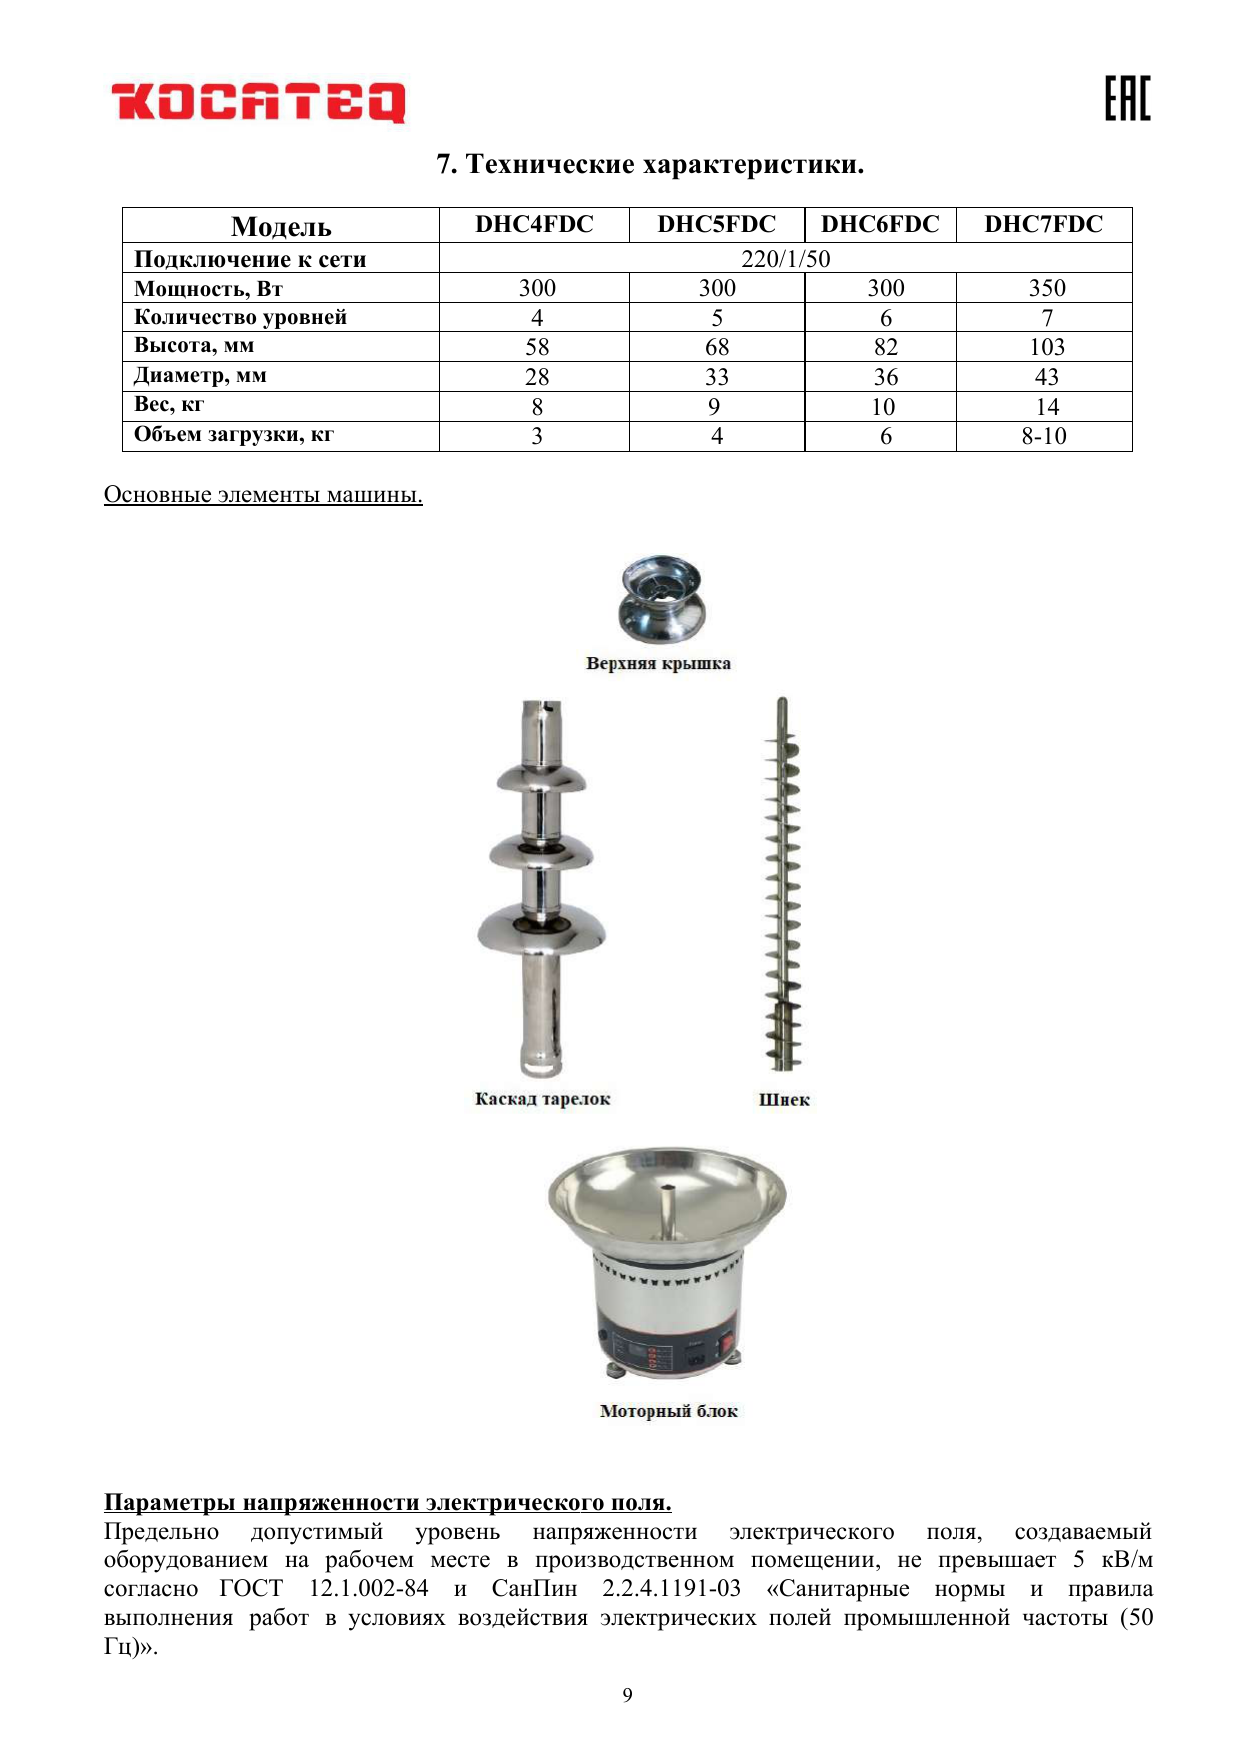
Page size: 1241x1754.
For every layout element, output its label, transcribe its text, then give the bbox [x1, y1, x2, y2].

text 7. Технические характеристики. [436, 146, 1154, 179]
text Основные элементы машины. [103, 479, 1154, 508]
text Предельно допустимый уровень напряженности электрического поля, создаваемый оборудованием на рабочем месте в производственном помещении, не превышает 5 кВ/м согласно ГОСТ 12.1.002-84 и СанПин 2.2.4.1191-03 «Санитарные нормы и правила выполнения работ в условиях воздействия электрических полей промышленной частоты (50 Гц)». [103, 1516, 1154, 1659]
text DHC4FDC [475, 209, 596, 238]
text DHC5FDC DHC6FDC [657, 209, 942, 238]
picture [103, 73, 416, 132]
text Параметры напряженности электрического поля. [103, 1487, 1154, 1516]
text 9 [622, 1683, 1154, 1707]
text Объем загрузки, кг [134, 420, 369, 446]
text Модель Подключение к сети Мощность, Вт Количество уровней Высота, мм [134, 209, 374, 357]
text 350 7 103 43 14 [1025, 273, 1069, 420]
picture [1103, 73, 1152, 122]
text 220/1/50 [741, 244, 942, 272]
text Диаметр, мм Вес, кг [134, 361, 273, 417]
text 8-10 [1021, 421, 1154, 450]
text DHC7FDC [984, 209, 1154, 238]
text 300 4 58 28 8 3 [516, 273, 559, 450]
picture [448, 537, 852, 1431]
text 300 300 5 6 68 82 33 36 9 10 4 6 [698, 273, 905, 450]
